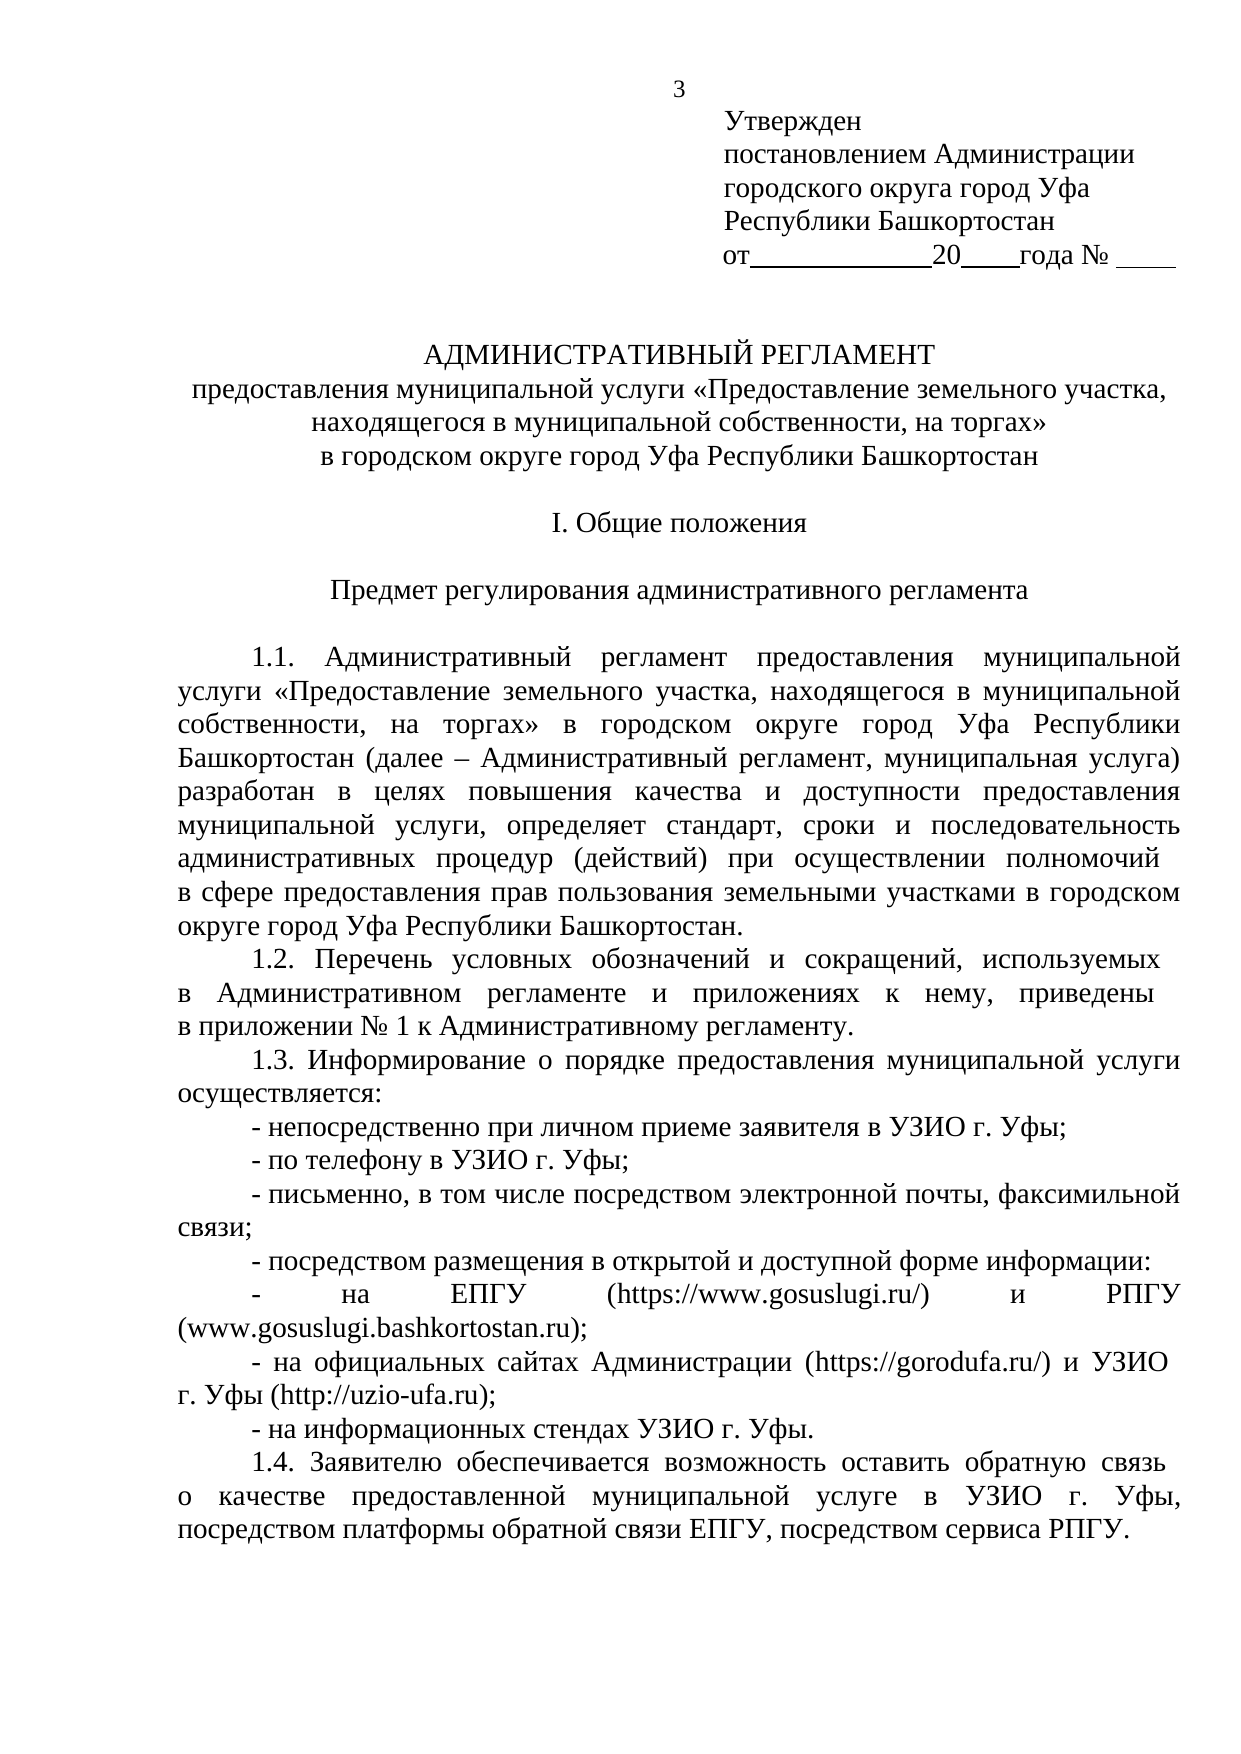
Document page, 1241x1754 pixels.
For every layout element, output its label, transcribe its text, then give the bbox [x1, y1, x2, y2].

text от 20 года № [177, 237, 1181, 270]
text - посредством размещения в открытой и доступной форме информации: [177, 1243, 1181, 1277]
text - непосредственно при личном приеме заявителя в УЗИО г. Уфы; [177, 1109, 1181, 1142]
text - на официальных сайтах Администрации (https://gorodufa.ru/) и УЗИО г. Уфы (http://uzio-ufa.ru); [177, 1344, 1181, 1411]
text 1.2. Перечень условных обозначений и сокращений, используемых в Административном регламенте и приложениях к нему, приведены в приложении № 1 к Административному регламенту. [177, 941, 1181, 1042]
title Предмет регулирования административного регламента [177, 572, 1181, 606]
text - письменно, в том числе посредством электронной почты, факсимильной связи; [177, 1176, 1181, 1243]
text предоставления муниципальной услуги «Предоставление земельного участка, находящегося в муниципальной собственности, на торгах» [177, 371, 1181, 438]
text - на информационных стендах УЗИО г. Уфы. [177, 1411, 1181, 1444]
text 1.1. Административный регламент предоставления муниципальной услуги «Предоставление земельного участка, находящегося в муниципальной собственности, на торгах» в городском округе город Уфа Республики Башкортостан (далее – Административный регламент, муниципальная услуга) разработан в целях повышения качества и доступности предоставления муниципальной услуги, определяет стандарт, сроки и последовательность административных процедур (действий) при осуществлении полномочий в сфере предоставления прав пользования земельными участками в городском округе город Уфа Республики Башкортостан. [177, 639, 1181, 941]
text 1.4. Заявителю обеспечивается возможность оставить обратную связь о качестве предоставленной муниципальной услуге в УЗИО г. Уфы, посредством платформы обратной связи ЕПГУ, посредством сервиса РПГУ. [177, 1444, 1181, 1545]
text I. Общие положения [177, 505, 1181, 539]
text АДМИНИСТРАТИВНЫЙ РЕГЛАМЕНТ [177, 337, 1181, 371]
text - по телефону в УЗИО г. Уфы; [177, 1142, 1181, 1176]
text в городском округе город Уфа Республики Башкортостан [177, 438, 1181, 472]
text постановлением Администрации городского округа город Уфа Республики Башкортостан [723, 136, 1181, 237]
text - на ЕПГУ (https://www.gosuslugi.ru/) и РПГУ (www.gosuslugi.bashkortostan.ru); [177, 1277, 1181, 1344]
text 1.3. Информирование о порядке предоставления муниципальной услуги осуществляется: [177, 1042, 1181, 1109]
text Утвержден [177, 103, 1181, 136]
